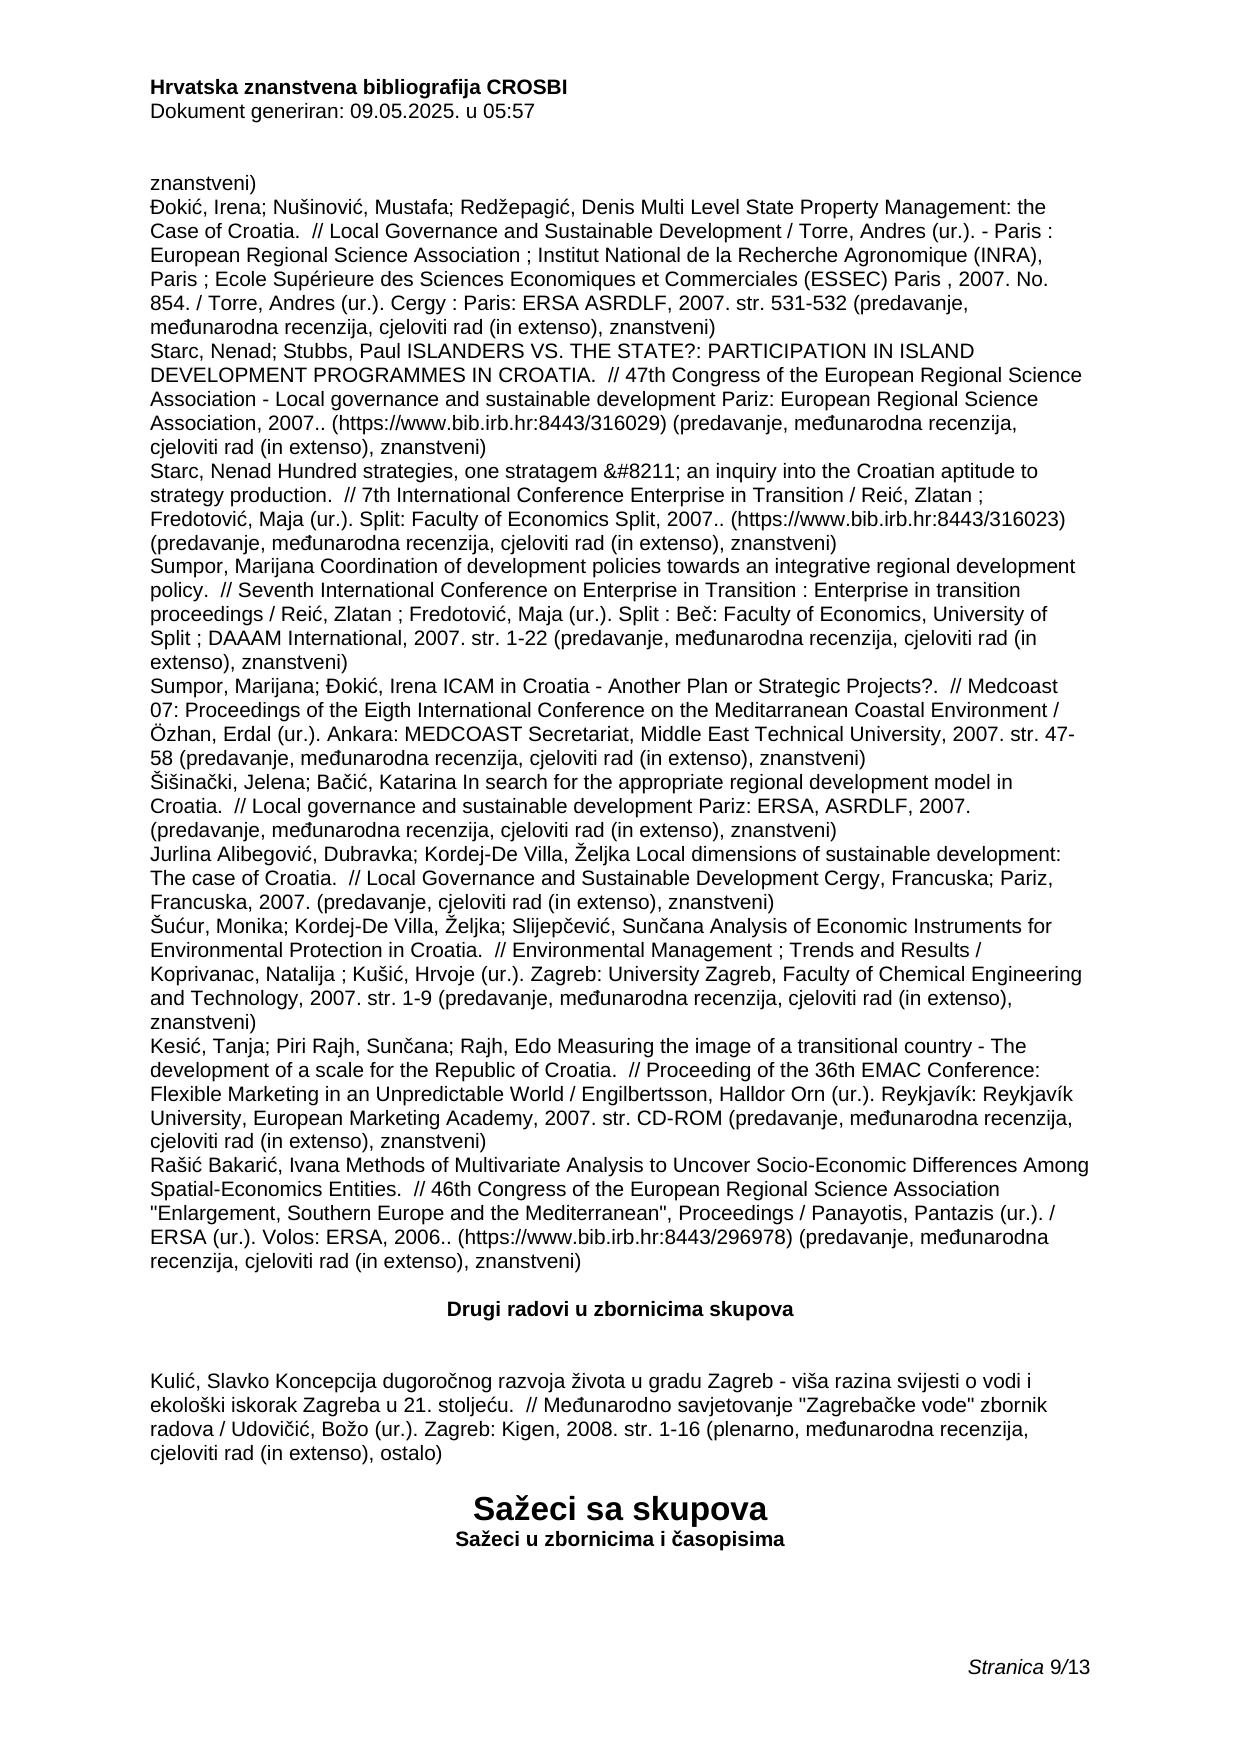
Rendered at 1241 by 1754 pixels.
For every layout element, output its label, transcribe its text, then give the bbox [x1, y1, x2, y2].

text Jurlina Alibegović, Dubravka; Kordej-De Villa, Željka [150, 842, 1090, 914]
subtitle Drugi radovi u zbornicima skupova [150, 1297, 1090, 1321]
text Rašić Bakarić, Ivana [150, 1153, 1090, 1273]
text Fröhlich, Zlatan [150, 171, 1090, 195]
text Kesić, Tanja; Piri Rajh, Sunčana; Rajh, Edo [150, 1033, 1090, 1153]
text Starc, Nenad [150, 458, 1090, 554]
text Šućur, Monika; Kordej-De Villa, Željka; Slijepčević, Sunčana [150, 914, 1090, 1033]
text Šišinački, Jelena; Bačić, Katarina [150, 770, 1090, 842]
subtitle Sažeci u zbornicima i časopisima [150, 1527, 1090, 1551]
text Sumpor, Marijana; Đokić, Irena [150, 674, 1090, 770]
text Đokić, Irena; Nušinović, Mustafa; Redžepagić, Denis [150, 195, 1090, 339]
text Kulić, Slavko [150, 1369, 1090, 1465]
text Starc, Nenad; Stubbs, Paul [150, 339, 1090, 458]
subtitle Sažeci sa skupova [150, 1489, 1090, 1527]
text Sumpor, Marijana [150, 554, 1090, 674]
